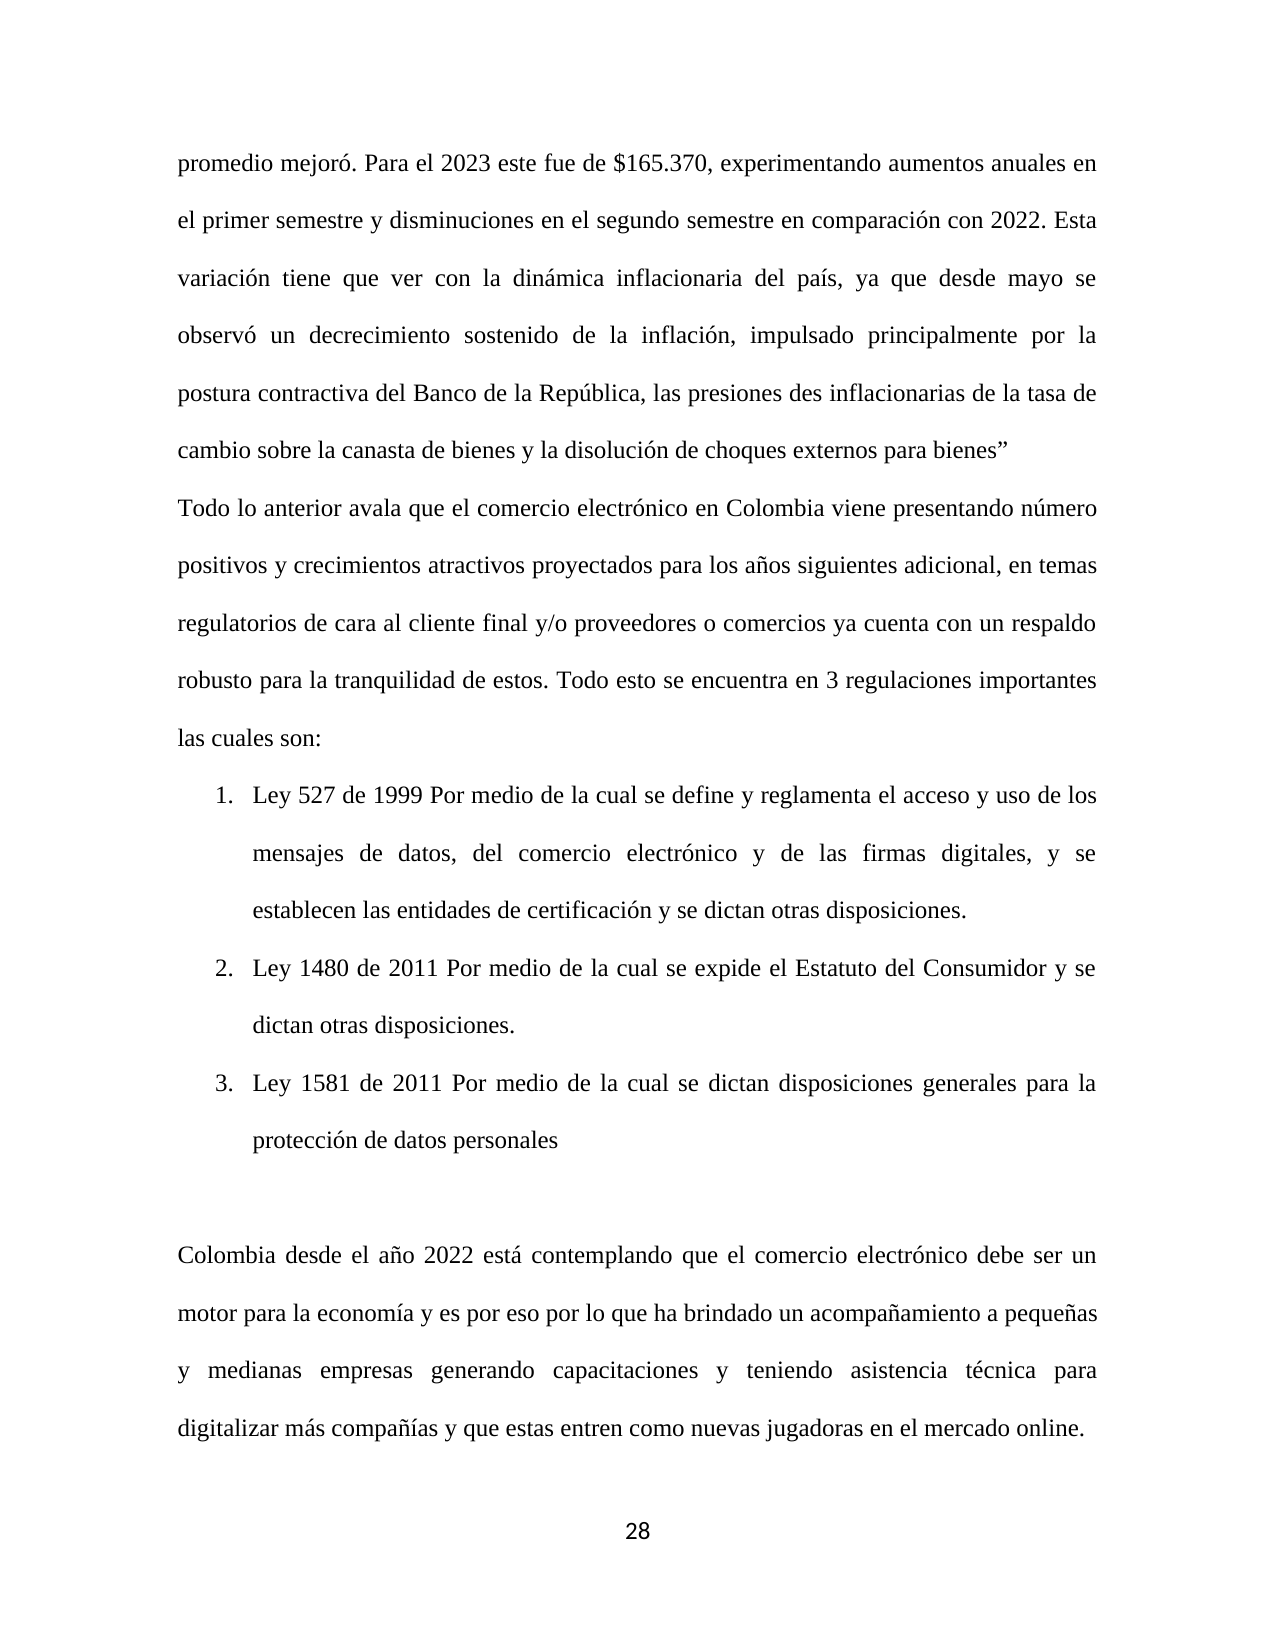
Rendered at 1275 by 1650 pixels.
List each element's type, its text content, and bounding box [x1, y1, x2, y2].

list Ley 1480 de 2011 Por medio de la cual se expide el Estatuto del Consumidor y se dictan otras disposiciones. [215, 953, 1098, 1039]
text Todo lo anterior avala que el comercio electrónico en Colombia viene presentando número positivos y crecimientos atractivos proyectados para los años siguientes adicional, en temas regulatorios de cara al cliente final y/o proveedores o comercios ya cuenta con un respaldo robusto para la tranquilidad de estos. Todo esto se encuentra en 3 regulaciones importantes las cuales son: [177, 493, 1098, 751]
list Ley 527 de 1999 Por medio de la cual se define y reglamenta el acceso y uso de los mensajes de datos, del comercio electrónico y de las firmas digitales, y se establecen las entidades de certificación y se dictan otras disposiciones. [215, 780, 1098, 924]
list Ley 1581 de 2011 Por medio de la cual se dictan disposiciones generales para la protección de datos personales [215, 1068, 1098, 1154]
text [177, 148, 1098, 464]
text Colombia desde el año 2022 está contemplando que el comercio electrónico debe ser un motor para la economía y es por eso por lo que ha brindado un acompañamiento a pequeñas y medianas empresas generando capacitaciones y teniendo asistencia técnica para digitalizar más compañías y que estas entren como nuevas jugadoras en el mercado online. [177, 1240, 1098, 1441]
